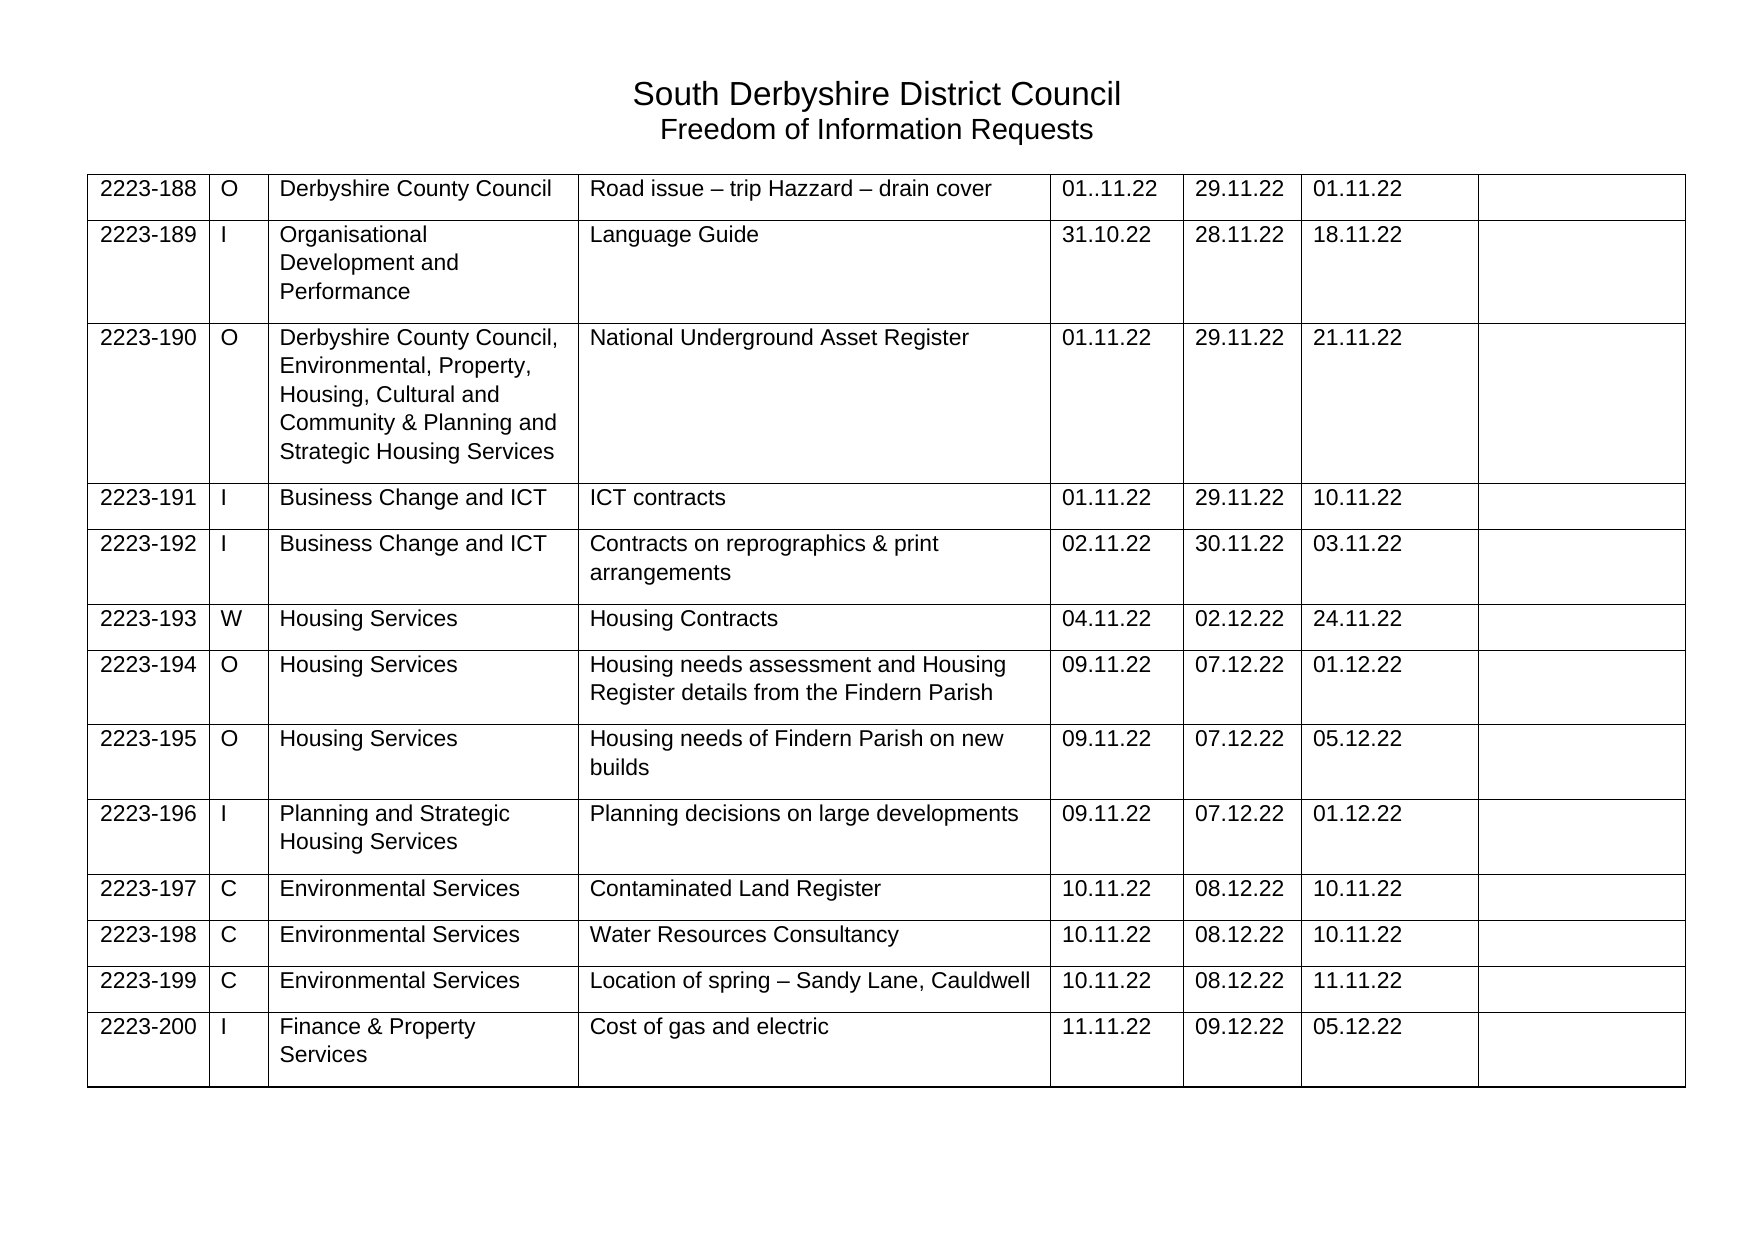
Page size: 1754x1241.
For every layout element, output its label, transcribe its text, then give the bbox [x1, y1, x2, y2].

table_cell O [210, 651, 268, 724]
table_cell [1479, 875, 1685, 919]
table_cell 09.11.22 [1051, 800, 1183, 873]
table_cell 11.11.22 [1302, 967, 1478, 1012]
table_cell Business Change and ICT [269, 530, 578, 603]
table_cell Housing Services [269, 725, 578, 799]
table_cell 29.11.22 [1184, 175, 1301, 220]
table_cell 29.11.22 [1184, 484, 1301, 529]
table_cell 05.12.22 [1302, 1013, 1478, 1086]
table_cell 28.11.22 [1184, 221, 1301, 323]
table_cell [1479, 1013, 1685, 1086]
table_cell 2223-193 [88, 605, 209, 650]
table_cell [1479, 921, 1685, 966]
table_cell Environmental Services [269, 967, 578, 1012]
table_cell [1479, 324, 1685, 483]
table_cell I [210, 1013, 268, 1086]
table_cell 02.12.22 [1184, 605, 1301, 650]
table_cell 2223-191 [88, 484, 209, 529]
table_cell 18.11.22 [1302, 221, 1478, 323]
table_cell Business Change and ICT [269, 484, 578, 529]
table_cell 30.11.22 [1184, 530, 1301, 603]
table_cell 2223-192 [88, 530, 209, 603]
table_cell Finance & Property Services [269, 1013, 578, 1086]
table_cell O [210, 175, 268, 220]
table_cell [1479, 967, 1685, 1012]
table_cell 2223-199 [88, 967, 209, 1012]
table_cell Organisational Development and Performance [269, 221, 578, 323]
table_cell Planning and Strategic Housing Services [269, 800, 578, 873]
table_cell 01..11.22 [1051, 175, 1183, 220]
table_cell 21.11.22 [1302, 324, 1478, 483]
table_cell I [210, 221, 268, 323]
table_cell O [210, 725, 268, 799]
table_cell Contracts on reprographics & print arrangements [579, 530, 1050, 603]
table_cell 2223-198 [88, 921, 209, 966]
table_cell 10.11.22 [1051, 921, 1183, 966]
table_cell Housing needs assessment and Housing Register details from the Findern Parish [579, 651, 1050, 724]
table_cell ICT contracts [579, 484, 1050, 529]
table_cell [1479, 484, 1685, 529]
table_cell 08.12.22 [1184, 967, 1301, 1012]
table_cell 09.12.22 [1184, 1013, 1301, 1086]
table_cell Contaminated Land Register [579, 875, 1050, 919]
table_cell 01.11.22 [1051, 324, 1183, 483]
table_cell [1479, 651, 1685, 724]
table_cell 05.12.22 [1302, 725, 1478, 799]
table_cell 01.12.22 [1302, 800, 1478, 873]
table_cell 02.11.22 [1051, 530, 1183, 603]
table_cell Location of spring – Sandy Lane, Cauldwell [579, 967, 1050, 1012]
table_cell C [210, 967, 268, 1012]
table_cell 09.11.22 [1051, 651, 1183, 724]
table_cell Planning decisions on large developments [579, 800, 1050, 873]
table_cell Derbyshire County Council, Environmental, Property, Housing, Cultural and Community & Planning and Strategic Housing Services [269, 324, 578, 483]
table_cell W [210, 605, 268, 650]
table_cell 24.11.22 [1302, 605, 1478, 650]
table_cell Housing needs of Findern Parish on new builds [579, 725, 1050, 799]
table_cell 01.11.22 [1302, 175, 1478, 220]
table_cell 2223-189 [88, 221, 209, 323]
table_cell 2223-190 [88, 324, 209, 483]
table_cell 10.11.22 [1302, 875, 1478, 919]
table_cell 09.11.22 [1051, 725, 1183, 799]
table_cell Environmental Services [269, 875, 578, 919]
table_cell 01.12.22 [1302, 651, 1478, 724]
table_cell Language Guide [579, 221, 1050, 323]
table_cell Road issue – trip Hazzard – drain cover [579, 175, 1050, 220]
table_cell 10.11.22 [1051, 875, 1183, 919]
table_cell 10.11.22 [1302, 484, 1478, 529]
table_cell I [210, 530, 268, 603]
table_cell 2223-196 [88, 800, 209, 873]
table_cell [1479, 725, 1685, 799]
table_cell [1479, 605, 1685, 650]
table_cell 10.11.22 [1051, 967, 1183, 1012]
table_cell 01.11.22 [1051, 484, 1183, 529]
table_cell 08.12.22 [1184, 921, 1301, 966]
table_cell National Underground Asset Register [579, 324, 1050, 483]
table_cell 2223-194 [88, 651, 209, 724]
table_cell 03.11.22 [1302, 530, 1478, 603]
table_cell Water Resources Consultancy [579, 921, 1050, 966]
table_cell 2223-195 [88, 725, 209, 799]
table_cell O [210, 324, 268, 483]
table_cell 07.12.22 [1184, 651, 1301, 724]
table_cell 08.12.22 [1184, 875, 1301, 919]
table_cell I [210, 800, 268, 873]
table_cell 04.11.22 [1051, 605, 1183, 650]
table_cell 2223-200 [88, 1013, 209, 1086]
table_cell Derbyshire County Council [269, 175, 578, 220]
table_cell 2223-197 [88, 875, 209, 919]
table_cell I [210, 484, 268, 529]
table_cell [1479, 221, 1685, 323]
table_cell 07.12.22 [1184, 725, 1301, 799]
table_cell [1479, 530, 1685, 603]
table_cell 2223-188 [88, 175, 209, 220]
table_cell Housing Services [269, 651, 578, 724]
table_cell 11.11.22 [1051, 1013, 1183, 1086]
table_cell Environmental Services [269, 921, 578, 966]
table_cell 10.11.22 [1302, 921, 1478, 966]
table_cell 29.11.22 [1184, 324, 1301, 483]
table_cell C [210, 921, 268, 966]
table_cell 07.12.22 [1184, 800, 1301, 873]
table_cell 31.10.22 [1051, 221, 1183, 323]
table_cell [1479, 175, 1685, 220]
table_cell Cost of gas and electric [579, 1013, 1050, 1086]
table_cell Housing Services [269, 605, 578, 650]
table_cell Housing Contracts [579, 605, 1050, 650]
table_cell [1479, 800, 1685, 873]
table_cell C [210, 875, 268, 919]
